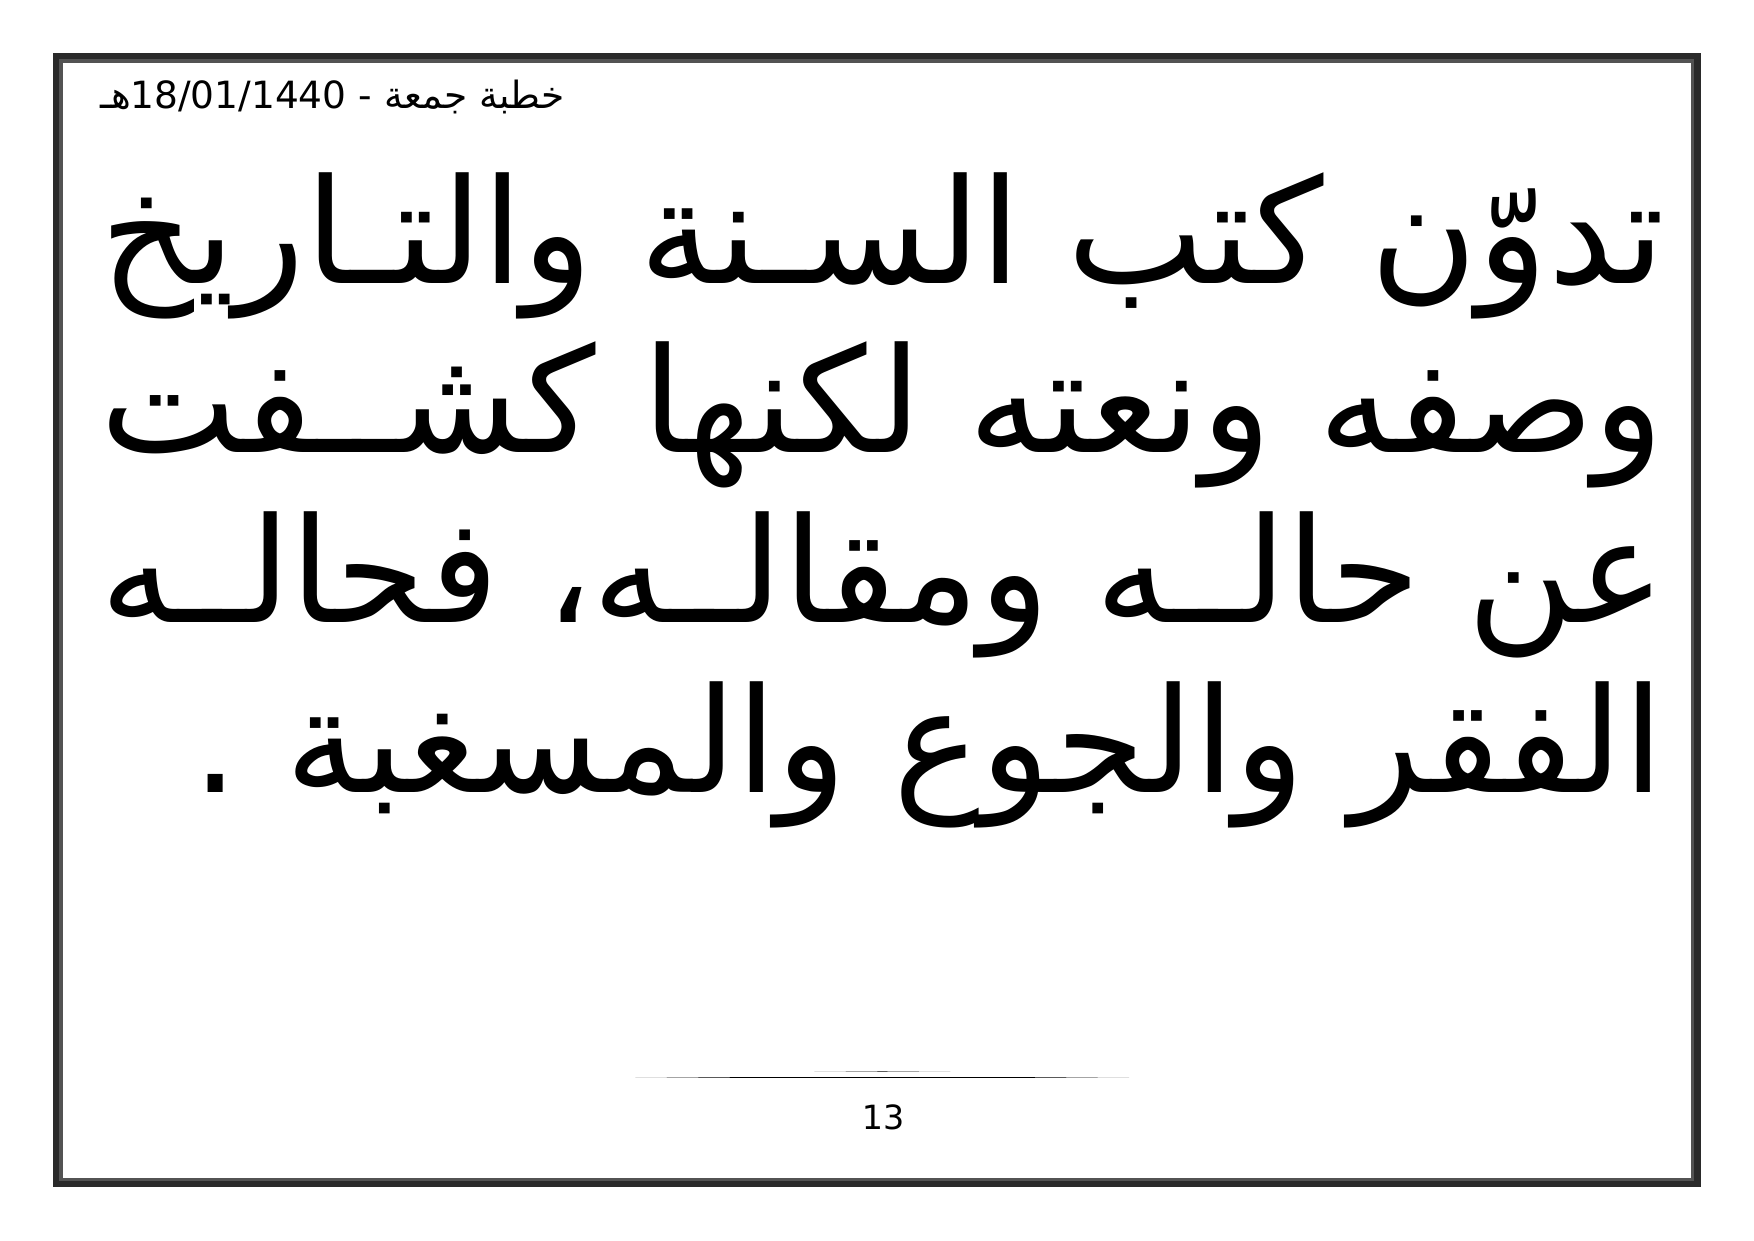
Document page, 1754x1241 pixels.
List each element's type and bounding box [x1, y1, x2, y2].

text [100, 148, 1665, 827]
